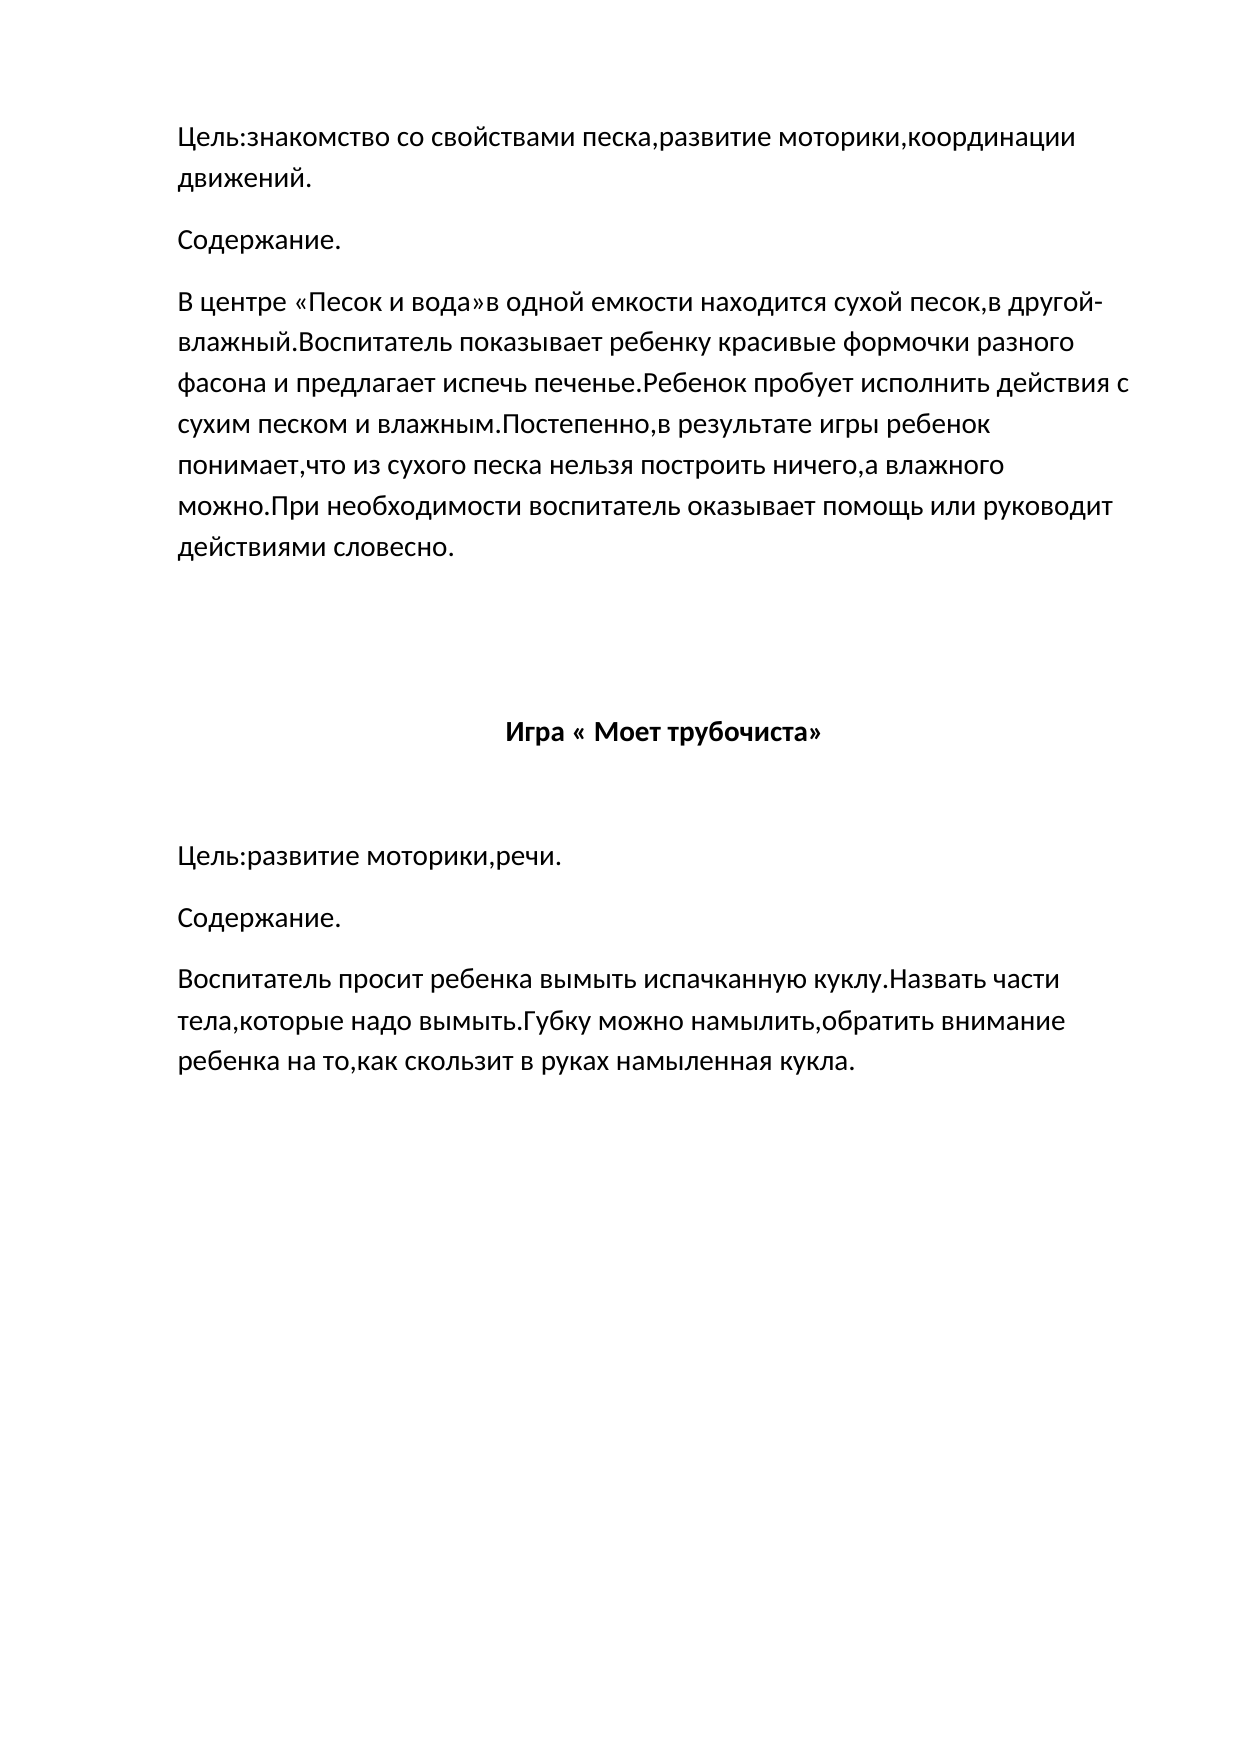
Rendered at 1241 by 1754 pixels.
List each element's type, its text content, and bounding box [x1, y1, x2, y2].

text Воспитатель просит ребенка вымыть испачканную куклу.Назвать части тела,которые надо вымыть.Губку можно намылить,обратить внимание ребенка на то,как скользит в руках намыленная кукла. [177, 961, 1152, 1078]
text Игра « Моет трубочиста» [177, 713, 1152, 749]
text В центре «Песок и вода»в одной емкости находится сухой песок,в другой-влажный.Воспитатель показывает ребенку красивые формочки разного фасона и предлагает испечь печенье.Ребенок пробует исполнить действия с сухим песком и влажным.Постепенно,в результате игры ребенок понимает,что из сухого песка нельзя построить ничего,а влажного можно.При необходимости воспитатель оказывает помощь или руководит действиями словесно. [177, 283, 1152, 564]
text Цель:развитие моторики,речи. [177, 837, 1152, 873]
text Содержание. [177, 221, 1152, 256]
text Цель:знакомство со свойствами песка,развитие моторики,координации движений. [177, 118, 1152, 195]
text Содержание. [177, 899, 1152, 934]
